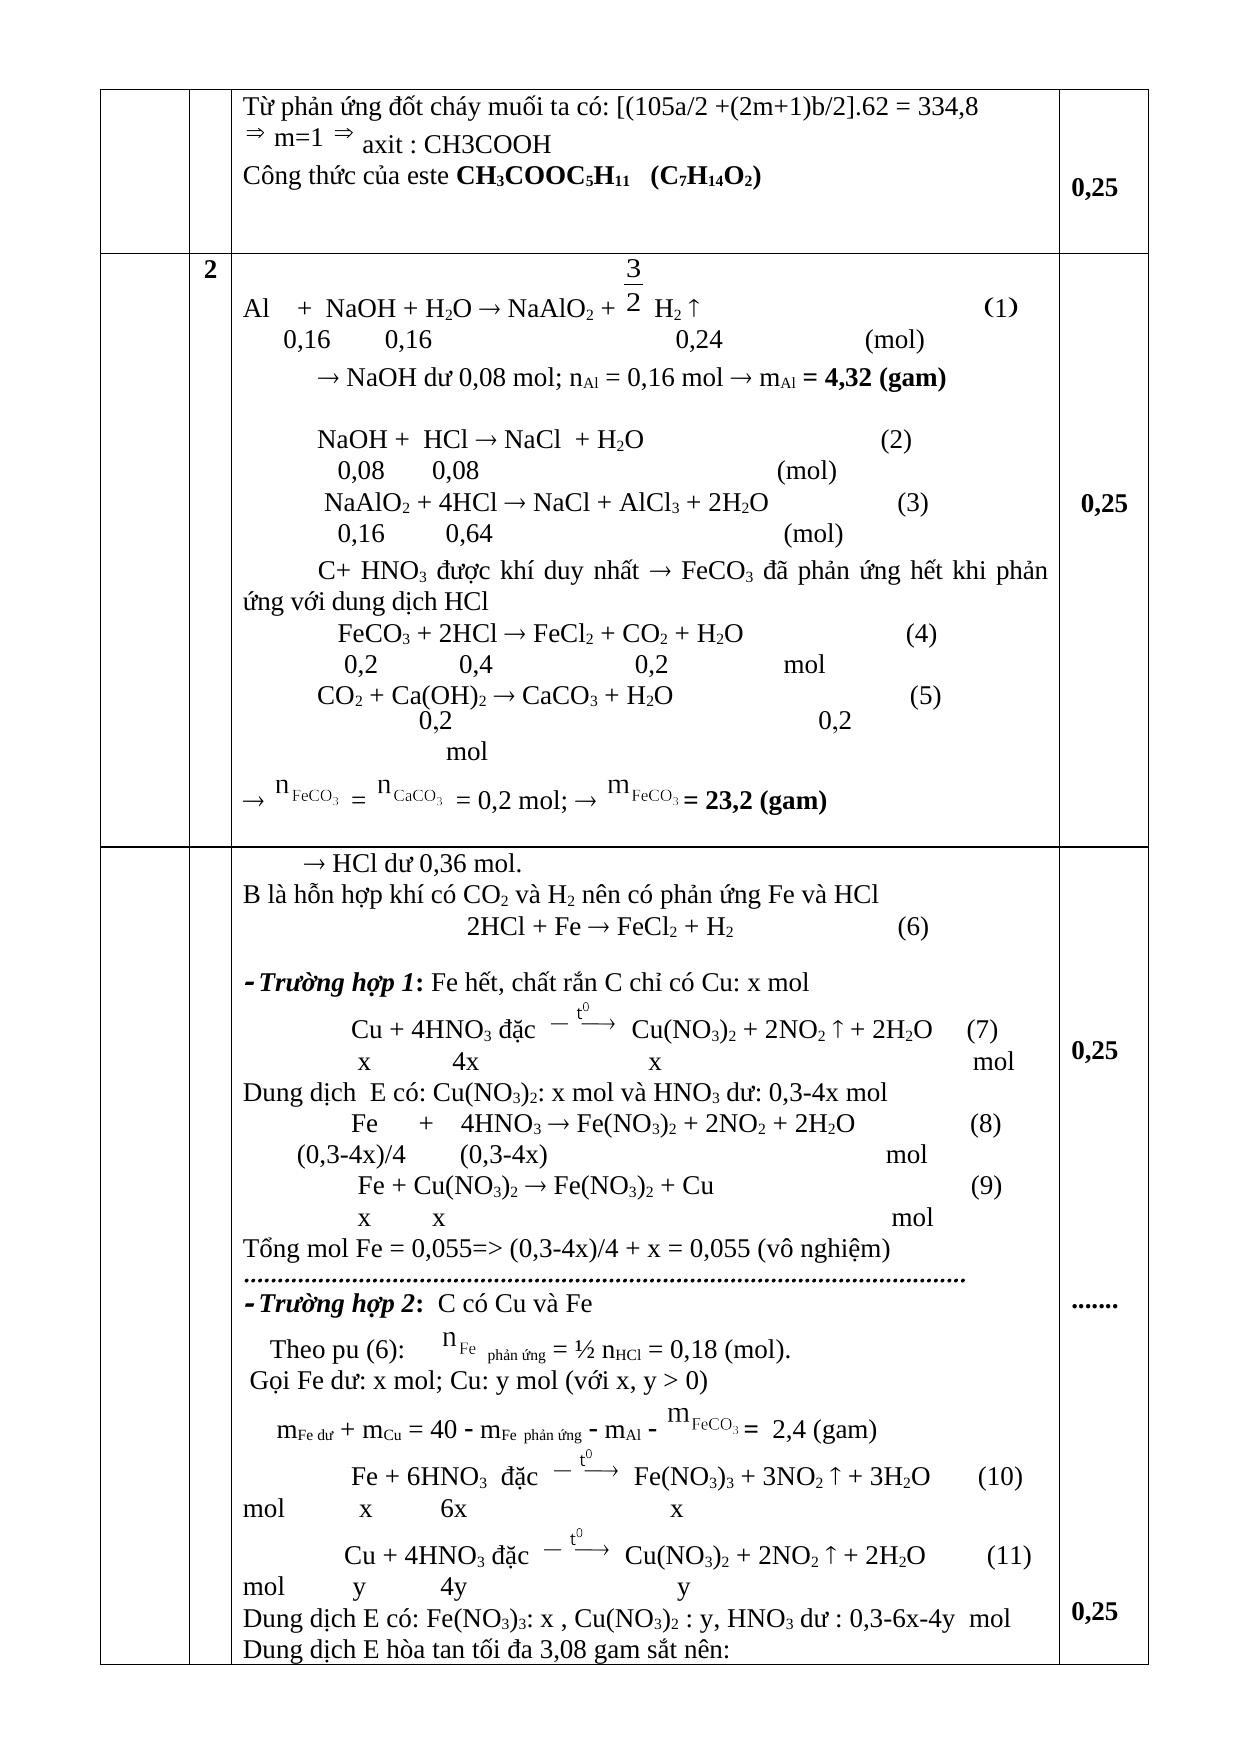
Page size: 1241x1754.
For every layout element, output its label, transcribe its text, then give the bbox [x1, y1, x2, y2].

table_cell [232, 848, 1059, 1664]
table_cell Al + NaOH + H2O  NaAlO2 + H2  0,16 0,16 0,24 (mol)  NaOH dư 0,08 mol; nAl = 0,16 mol  mAl = 4,32 (gam) NaOH + HCl  NaCl + H2O (2) 0,08 0,08 (mol) NaAlO2 + 4HCl  NaCl + AlCl3 + 2H2O (3) 0,16 0,64 (mol) C+ HNO3 được khí duy nhất  FeCO3 đã phản ứng hết khi phản ứng với dung dịch HCl FeCO3 + 2HCl  FeCl2 + CO2 + H2O (4) 0,2 0,4 0,2 mol CO2 + Ca(OH)2  CaCO3 + H2O (5) mol  = = 0,2 mol;  = 23,2 (gam) [232, 254, 1059, 846]
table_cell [1060, 848, 1148, 1664]
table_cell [1060, 90, 1148, 252]
table_cell 0,25 [1060, 254, 1148, 846]
table_cell 2 [190, 254, 231, 846]
table_cell [101, 254, 189, 846]
table_cell [101, 848, 189, 1664]
table_cell [190, 848, 231, 1664]
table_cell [232, 90, 1059, 252]
